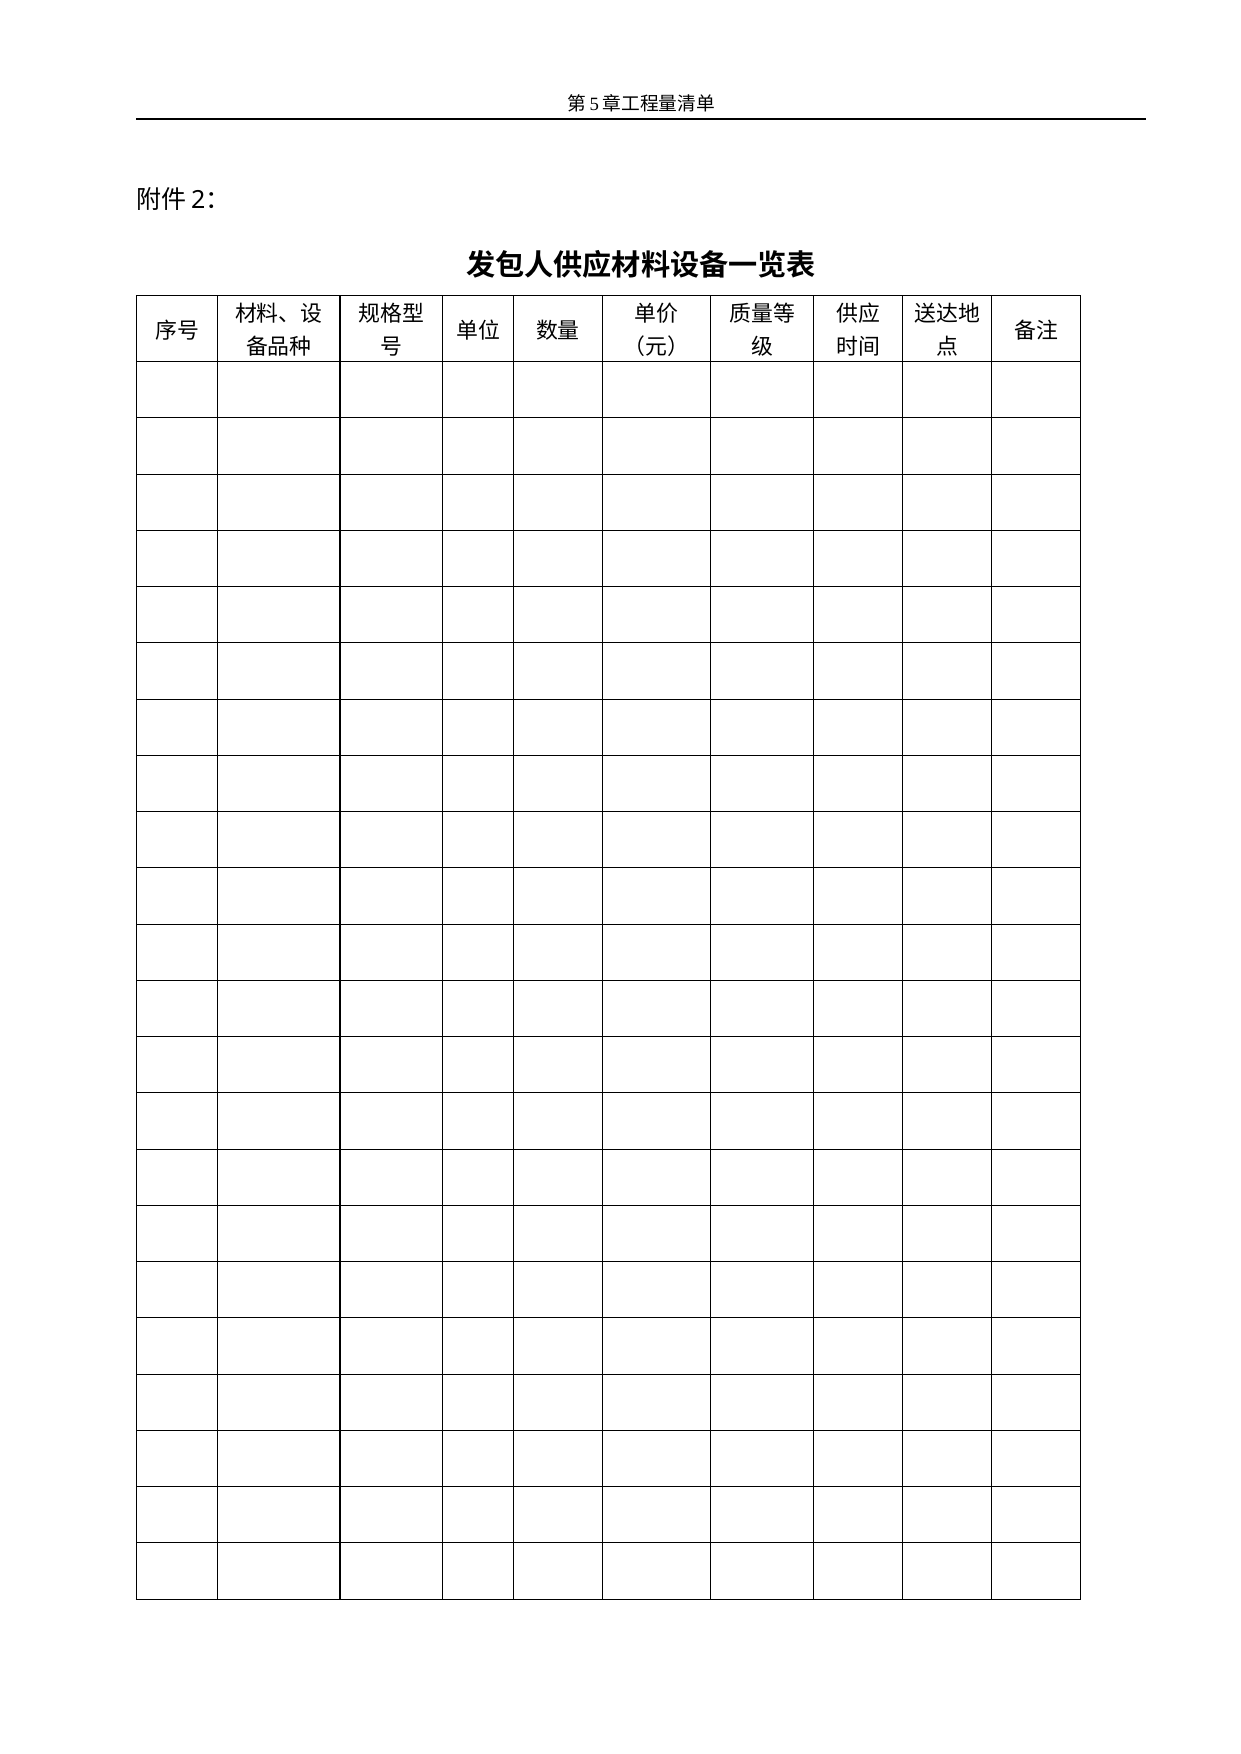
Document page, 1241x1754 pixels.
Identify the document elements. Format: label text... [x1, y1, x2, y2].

table_cell [341, 925, 442, 980]
table_cell [903, 1206, 991, 1261]
table_cell [137, 1375, 217, 1430]
table_cell [903, 362, 991, 417]
table_cell [514, 812, 602, 867]
table_cell [814, 981, 902, 1036]
table_cell [711, 981, 813, 1036]
table_cell [992, 1093, 1080, 1148]
table_cell [137, 1262, 217, 1317]
table_cell [514, 418, 602, 473]
table_cell [992, 362, 1080, 417]
table_cell [603, 1487, 710, 1542]
table_cell [443, 587, 513, 642]
table_cell [903, 643, 991, 698]
table_cell [992, 1431, 1080, 1486]
table_cell [814, 868, 902, 923]
table_cell [711, 1487, 813, 1542]
table_cell [514, 1375, 602, 1430]
table_cell [903, 868, 991, 923]
table_cell [603, 1543, 710, 1598]
table_header 单位 [443, 296, 513, 361]
table_cell [992, 981, 1080, 1036]
table_cell [514, 1318, 602, 1373]
table_cell [992, 1375, 1080, 1430]
table_cell [514, 475, 602, 530]
table_cell [992, 1318, 1080, 1373]
table_cell [514, 1037, 602, 1092]
table_cell [711, 643, 813, 698]
table_cell [443, 1487, 513, 1542]
table_cell [341, 868, 442, 923]
table_cell [514, 1543, 602, 1598]
table_cell [711, 1318, 813, 1373]
table_cell [218, 756, 339, 811]
table_cell [218, 587, 339, 642]
table_cell [514, 643, 602, 698]
table_cell [603, 643, 710, 698]
table_cell [137, 1487, 217, 1542]
table_cell [443, 756, 513, 811]
table_cell [711, 756, 813, 811]
table_cell [814, 1150, 902, 1205]
table_cell [903, 981, 991, 1036]
table_cell [443, 418, 513, 473]
table_cell [814, 1206, 902, 1261]
table_cell [603, 475, 710, 530]
table_cell [341, 700, 442, 755]
table_cell [992, 1150, 1080, 1205]
table_cell [218, 812, 339, 867]
table_cell [814, 587, 902, 642]
table_cell [218, 1262, 339, 1317]
table_cell [711, 1093, 813, 1148]
table_cell [341, 531, 442, 586]
table_cell [603, 1375, 710, 1430]
table_cell [603, 1318, 710, 1373]
table_cell [903, 1037, 991, 1092]
table_cell [992, 756, 1080, 811]
table_cell [903, 925, 991, 980]
table_cell [514, 981, 602, 1036]
table_cell [603, 756, 710, 811]
table_cell [711, 700, 813, 755]
table_cell [341, 1093, 442, 1148]
table_cell [218, 1431, 339, 1486]
table_cell [903, 531, 991, 586]
table_cell [137, 1150, 217, 1205]
table_cell [218, 1487, 339, 1542]
table_cell [341, 756, 442, 811]
table_cell [514, 925, 602, 980]
table_cell [992, 643, 1080, 698]
table_cell [218, 868, 339, 923]
table_cell [137, 1206, 217, 1261]
table_cell [711, 812, 813, 867]
table_cell [443, 362, 513, 417]
table_cell [341, 587, 442, 642]
table_cell [711, 925, 813, 980]
table_cell [603, 868, 710, 923]
table_cell [603, 925, 710, 980]
table_cell [514, 700, 602, 755]
table_cell [814, 475, 902, 530]
table_cell [443, 1262, 513, 1317]
table_cell [218, 475, 339, 530]
table_cell [603, 812, 710, 867]
text 发包人供应材料设备一览表 [136, 230, 1146, 295]
table_cell [443, 643, 513, 698]
table_cell [341, 643, 442, 698]
table_cell [514, 1150, 602, 1205]
table_cell [814, 1543, 902, 1598]
table_cell [603, 531, 710, 586]
table_cell [814, 643, 902, 698]
table_cell [341, 1543, 442, 1598]
table_header 数量 [514, 296, 602, 361]
table_cell [711, 1431, 813, 1486]
table_cell [603, 418, 710, 473]
table_cell [443, 1431, 513, 1486]
table_cell [814, 1318, 902, 1373]
table_cell [443, 868, 513, 923]
table_cell [992, 1262, 1080, 1317]
table_cell [341, 1318, 442, 1373]
table_cell [443, 812, 513, 867]
table_cell [218, 643, 339, 698]
table_cell [992, 1206, 1080, 1261]
table_cell [218, 531, 339, 586]
table_cell [992, 1487, 1080, 1542]
table_cell [711, 1262, 813, 1317]
table_cell [443, 531, 513, 586]
table_cell [992, 475, 1080, 530]
table_cell [903, 1093, 991, 1148]
table_cell [443, 1150, 513, 1205]
table_cell [137, 756, 217, 811]
table_header 序号 [137, 296, 217, 361]
table_cell [814, 1375, 902, 1430]
table_cell [814, 1262, 902, 1317]
table_cell [514, 1487, 602, 1542]
table_cell [903, 1487, 991, 1542]
table_cell [443, 1543, 513, 1598]
table_cell [814, 1037, 902, 1092]
table_cell [903, 1150, 991, 1205]
table_cell [341, 1206, 442, 1261]
table_cell [603, 1431, 710, 1486]
table_cell [137, 475, 217, 530]
table_cell [514, 587, 602, 642]
table_cell [711, 868, 813, 923]
table_cell [603, 362, 710, 417]
table_cell [711, 1375, 813, 1430]
table_cell [137, 1431, 217, 1486]
table_cell [514, 756, 602, 811]
table_cell [711, 1037, 813, 1092]
table_cell [218, 1543, 339, 1598]
table_cell [711, 362, 813, 417]
table_cell [341, 1150, 442, 1205]
table_cell [903, 1375, 991, 1430]
table_cell [218, 1093, 339, 1148]
table_cell [514, 1431, 602, 1486]
table_header 供应 时间 [814, 296, 902, 361]
table_cell [992, 812, 1080, 867]
table_cell [218, 1206, 339, 1261]
table_cell [341, 475, 442, 530]
table_header 单价 （元） [603, 296, 710, 361]
table_header 质量等级 [711, 296, 813, 361]
table_cell [992, 925, 1080, 980]
table_cell [218, 418, 339, 473]
table_cell [992, 868, 1080, 923]
table_cell [903, 1431, 991, 1486]
table_cell [814, 418, 902, 473]
table_cell [137, 868, 217, 923]
table_cell [514, 1206, 602, 1261]
table_cell [341, 981, 442, 1036]
table_cell [137, 925, 217, 980]
table_cell [514, 868, 602, 923]
table_cell [341, 1262, 442, 1317]
table_cell [603, 1093, 710, 1148]
table_cell [443, 1318, 513, 1373]
table_cell [711, 587, 813, 642]
table_cell [443, 1206, 513, 1261]
table_header 规格型号 [341, 296, 442, 361]
table_cell [603, 1262, 710, 1317]
table_cell [603, 700, 710, 755]
table_cell [137, 643, 217, 698]
table_cell [137, 362, 217, 417]
table_cell [514, 1262, 602, 1317]
table_cell [341, 362, 442, 417]
table_cell [137, 700, 217, 755]
table_cell [341, 812, 442, 867]
table_header 备注 [992, 296, 1080, 361]
table_cell [137, 812, 217, 867]
table_cell [514, 362, 602, 417]
table_cell [814, 1431, 902, 1486]
table_cell [711, 1206, 813, 1261]
table_cell [341, 418, 442, 473]
table_cell [341, 1431, 442, 1486]
text 附件2： [136, 165, 1146, 230]
table_cell [443, 925, 513, 980]
table_cell [603, 1037, 710, 1092]
table_cell [137, 981, 217, 1036]
table_cell [443, 981, 513, 1036]
table_cell [218, 1375, 339, 1430]
table_cell [711, 1150, 813, 1205]
table_cell [711, 1543, 813, 1598]
table_cell [218, 362, 339, 417]
table_cell [814, 756, 902, 811]
table_cell [341, 1487, 442, 1542]
table_cell [443, 700, 513, 755]
table_cell [814, 531, 902, 586]
table_header 送达地点 [903, 296, 991, 361]
table_cell [603, 981, 710, 1036]
table_cell [137, 531, 217, 586]
table_cell [814, 700, 902, 755]
table_cell [903, 418, 991, 473]
table_cell [443, 1375, 513, 1430]
table_cell [603, 1150, 710, 1205]
table_cell [218, 981, 339, 1036]
table_header 材料、设备品种 [218, 296, 339, 361]
table_cell [814, 1093, 902, 1148]
table_cell [137, 1037, 217, 1092]
table_cell [814, 362, 902, 417]
table_cell [814, 812, 902, 867]
table_cell [137, 587, 217, 642]
table_cell [603, 1206, 710, 1261]
table_cell [514, 531, 602, 586]
table_cell [903, 1318, 991, 1373]
table_cell [814, 925, 902, 980]
table_cell [903, 1543, 991, 1598]
table_cell [903, 475, 991, 530]
table_cell [218, 925, 339, 980]
table_cell [443, 1093, 513, 1148]
table_cell [903, 700, 991, 755]
table_cell [711, 475, 813, 530]
table_cell [218, 1037, 339, 1092]
table_cell [341, 1037, 442, 1092]
table_cell [992, 1037, 1080, 1092]
table_cell [903, 587, 991, 642]
table_cell [903, 756, 991, 811]
table_cell [514, 1093, 602, 1148]
table_cell [814, 1487, 902, 1542]
table_cell [992, 1543, 1080, 1598]
table_cell [341, 1375, 442, 1430]
table_cell [137, 1543, 217, 1598]
table_cell [603, 587, 710, 642]
table_cell [443, 475, 513, 530]
table_cell [218, 700, 339, 755]
table_cell [137, 1093, 217, 1148]
table_cell [137, 1318, 217, 1373]
table_cell [992, 418, 1080, 473]
table_cell [218, 1150, 339, 1205]
table_cell [443, 1037, 513, 1092]
table_cell [903, 812, 991, 867]
table_cell [903, 1262, 991, 1317]
table_cell [992, 700, 1080, 755]
table_cell [992, 587, 1080, 642]
table_cell [711, 418, 813, 473]
table_cell [992, 531, 1080, 586]
table_cell [711, 531, 813, 586]
table_cell [218, 1318, 339, 1373]
table_cell [137, 418, 217, 473]
